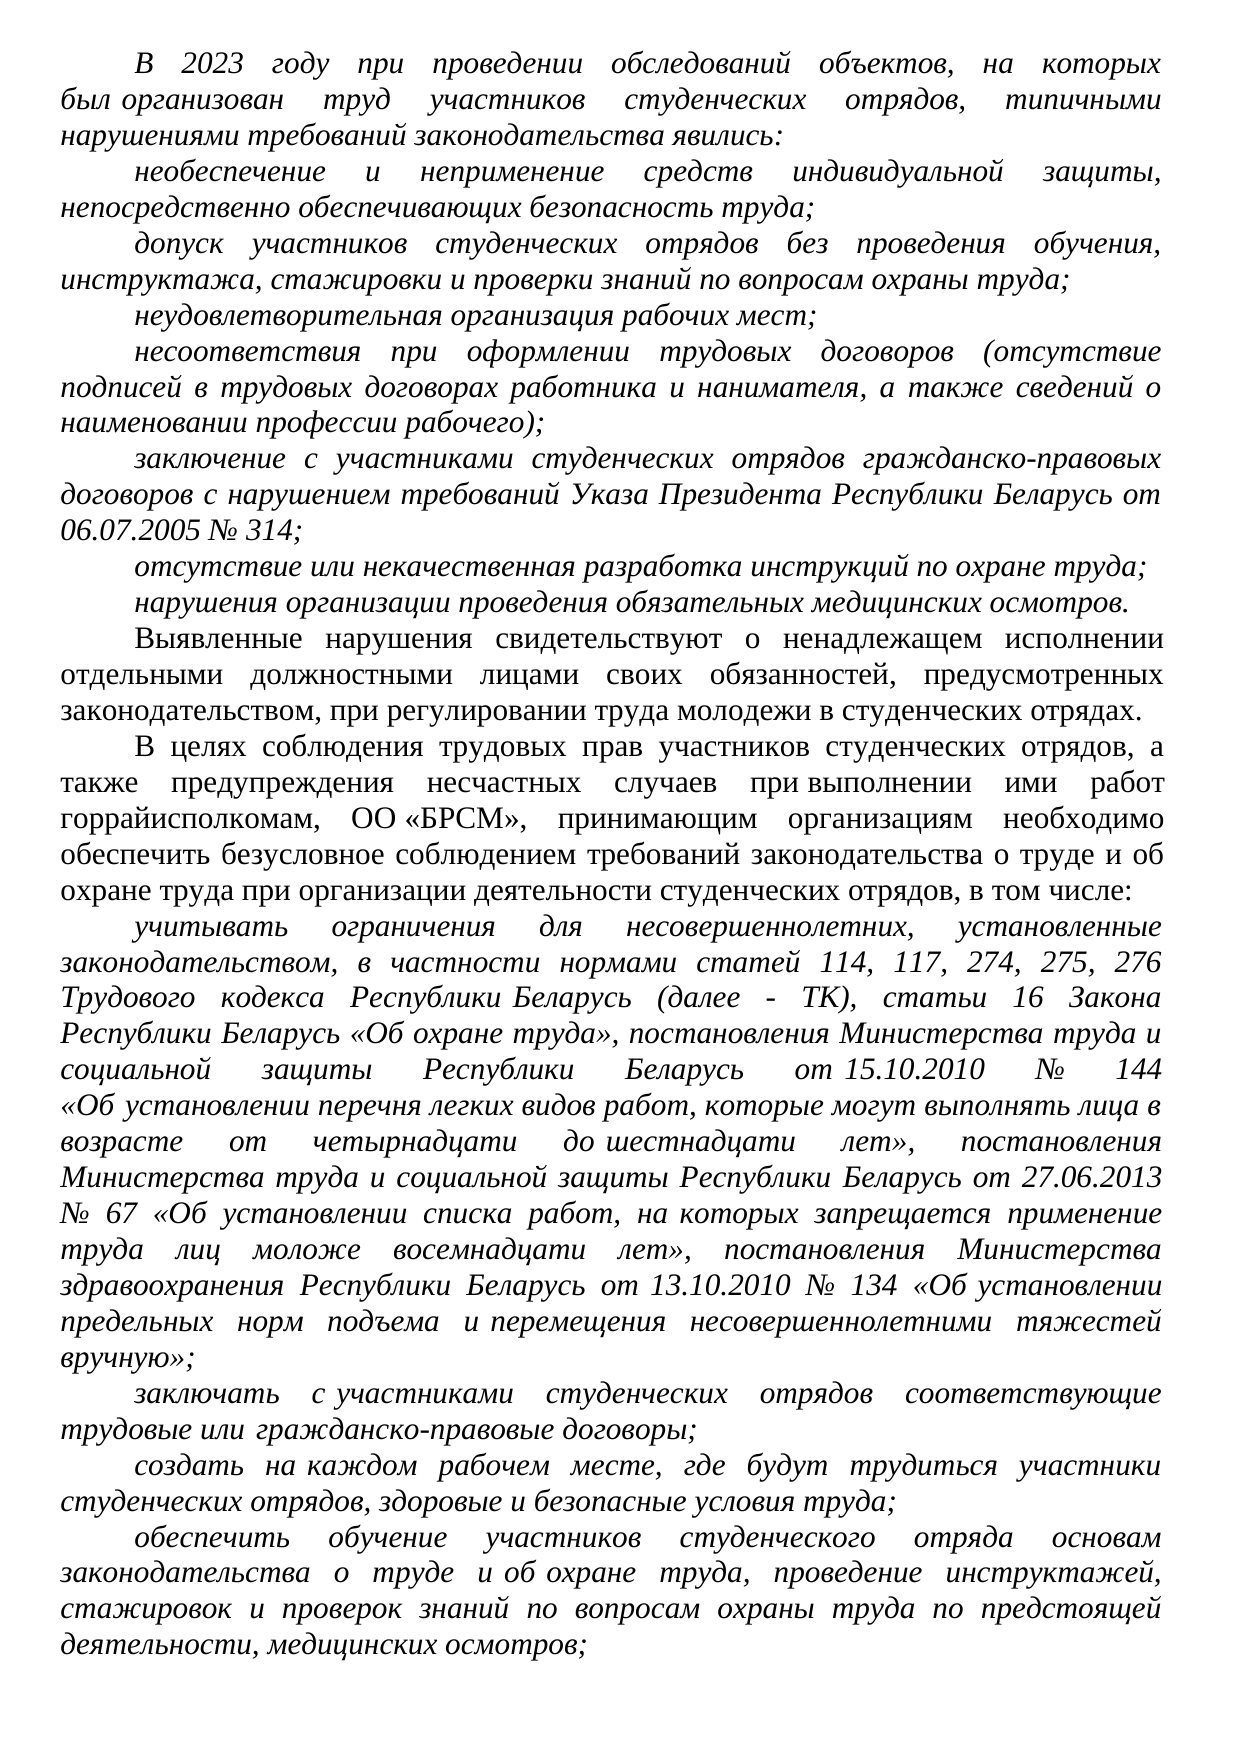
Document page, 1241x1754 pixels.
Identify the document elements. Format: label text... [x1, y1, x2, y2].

text нарушения организации проведения обязательных медицинских осмотров. [60, 583, 1165, 619]
text необеспечение и неприменение средств индивидуальной защиты, непосредственно обеспечивающих безопасность труда; [60, 152, 1165, 224]
text учитывать ограничения для несовершеннолетних, установленные законодательством, в частности нормами статей 114, 117, 274, 275, 276 Трудового кодекса Республики Беларусь (далее - ТК), статьи 16 Закона Республики Беларусь «Об охране труда», постановления Министерства труда и социальной защиты Республики Беларусь от 15.10.2010 № 144 «Об установлении перечня легких видов работ, которые могут выполнять лица в возрасте от четырнадцати до шестнадцати лет», постановления Министерства труда и социальной защиты Республики Беларусь от 27.06.2013 № 67 «Об установлении списка работ, на которых запрещается применение труда лиц моложе восемнадцати лет», постановления Министерства здравоохранения Республики Беларусь от 13.10.2010 № 134 «Об установлении предельных норм подъема и перемещения несовершеннолетними тяжестей вручную»; [60, 907, 1165, 1374]
text допуск участников студенческих отрядов без проведения обучения, инструктажа, стажировки и проверки знаний по вопросам охраны труда; [60, 224, 1165, 296]
text Выявленные нарушения свидетельствуют о ненадлежащем исполнении отдельными должностными лицами своих обязанностей, предусмотренных законодательством, при регулировании труда молодежи в студенческих отрядах. [60, 619, 1165, 727]
text обеспечить обучение участников студенческого отряда основам законодательства о труде и об охране труда, проведение инструктажей, стажировок и проверок знаний по вопросам охраны труда по предстоящей деятельности, медицинских осмотров; [60, 1518, 1165, 1662]
text В 2023 году при проведении обследований объектов, на которых был организован труд участников студенческих отрядов, типичными нарушениями требований законодательства явились: [60, 44, 1165, 152]
text создать на каждом рабочем месте, где будут трудиться участники студенческих отрядов, здоровые и безопасные условия труда; [60, 1446, 1165, 1518]
text заключать с участниками студенческих отрядов соответствующие трудовые или гражданско-правовые договоры; [60, 1374, 1165, 1446]
text В целях соблюдения трудовых прав участников студенческих отрядов, а также предупреждения несчастных случаев при выполнении ими работ горрайисполкомам, ОО «БРСМ», принимающим организациям необходимо обеспечить безусловное соблюдением требований законодательства о труде и об охране труда при организации деятельности студенческих отрядов, в том числе: [60, 727, 1165, 907]
text отсутствие или некачественная разработка инструкций по охране труда; [60, 547, 1165, 583]
text несоответствия при оформлении трудовых договоров (отсутствие подписей в трудовых договорах работника и нанимателя, а также сведений о наименовании профессии рабочего); [60, 332, 1165, 440]
text заключение с участниками студенческих отрядов гражданско-правовых договоров с нарушением требований Указа Президента Республики Беларусь от 06.07.2005 № 314; [60, 440, 1165, 547]
text неудовлетворительная организация рабочих мест; [60, 296, 1165, 332]
